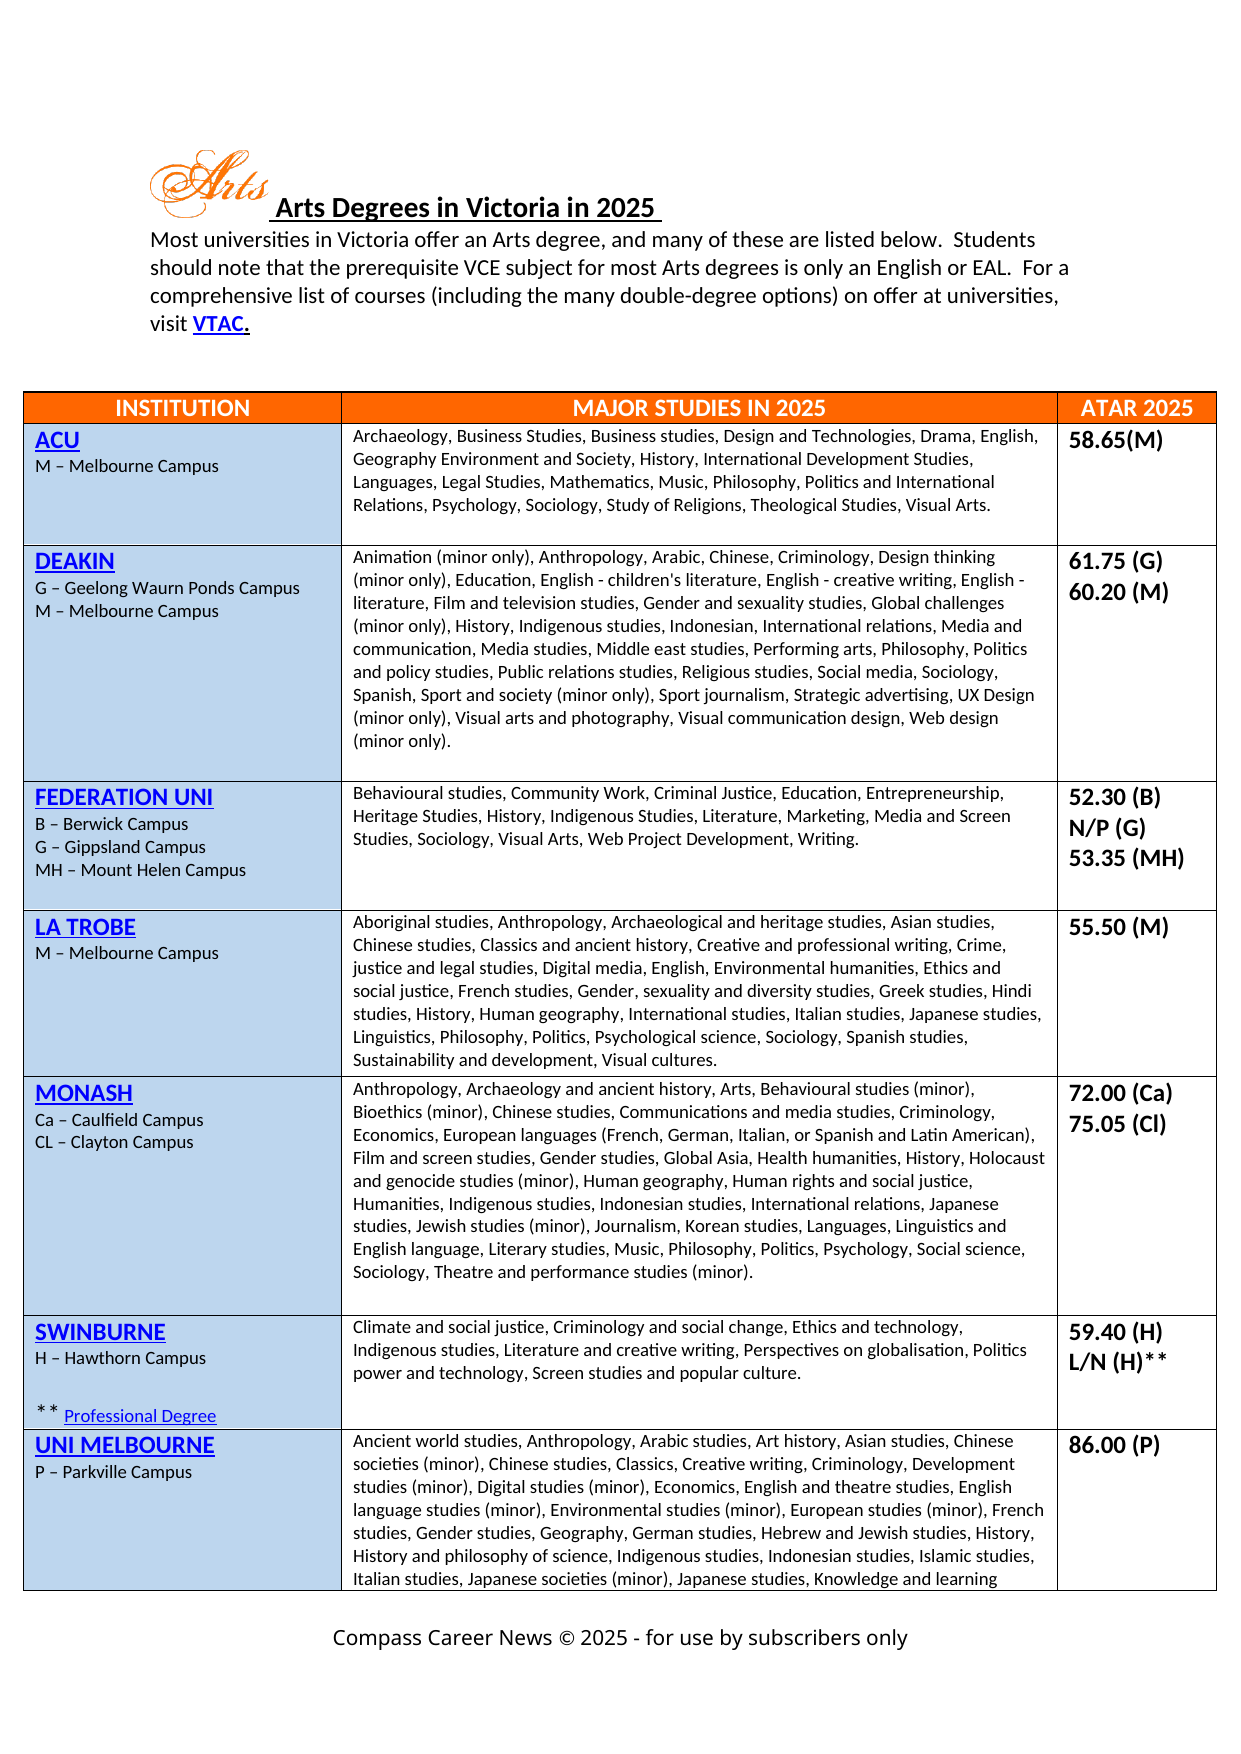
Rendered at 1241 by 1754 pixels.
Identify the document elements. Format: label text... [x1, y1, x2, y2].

table_cell SWINBURNE H – Hawthorn Campus ** Professional Degree [24, 1316, 341, 1428]
table_cell Animation (minor only), Anthropology, Arabic, Chinese, Criminology, Design thinking (minor only), Education, English - children's literature, English - creative writing, English - literature, Film and television studies, Gender and sexuality studies, Global challenges (minor only), History, Indigenous studies, Indonesian, International relations, Media and communication, Media studies, Middle east studies, Performing arts, Philosophy, Politics and policy studies, Public relations studies, Religious studies, Social media, Sociology, Spanish, Sport and society (minor only), Sport journalism, Strategic advertising, UX Design (minor only), Visual arts and photography, Visual communication design, Web design (minor only). [342, 546, 1057, 781]
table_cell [342, 1430, 1057, 1590]
text Most universities in Victoria offer an Arts degree, and many of these are listed below. Students should note that the prerequisite VCE subject for most Arts degrees is only an English or EAL. For a comprehensive list of courses (including the many double-degree options) on offer at universities, visit VTAC. [150, 225, 1090, 391]
table_cell 61.75 (G) 60.20 (M) [1058, 546, 1216, 781]
table_header INSTITUTION [24, 393, 341, 423]
table_cell FEDERATION UNI B – Berwick Campus G – Gippsland Campus MH – Mount Helen Campus [24, 782, 341, 909]
text Arts Degrees in Victoria in 2025 [150, 150, 1090, 225]
table_cell 58.65(M) [1058, 424, 1216, 544]
picture [150, 150, 269, 218]
table_cell Behavioural studies, Community Work, Criminal Justice, Education, Entrepreneurship, Heritage Studies, History, Indigenous Studies, Literature, Marketing, Media and Screen Studies, Sociology, Visual Arts, Web Project Development, Writing. [342, 782, 1057, 909]
table_cell LA TROBE M – Melbourne Campus [24, 911, 341, 1076]
table_header ATAR 2025 [1058, 393, 1216, 423]
table_header MAJOR STUDIES IN 2025 [342, 393, 1057, 423]
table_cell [24, 1430, 341, 1590]
table_cell 72.00 (Ca) 75.05 (Cl) [1058, 1077, 1216, 1315]
table_cell 59.40 (H) L/N (H)** [1058, 1316, 1216, 1428]
table_cell 86.00 (P) [1058, 1430, 1216, 1590]
table_cell Climate and social justice, Criminology and social change, Ethics and technology, Indigenous studies, Literature and creative writing, Perspectives on globalisation, Politics power and technology, Screen studies and popular culture. [342, 1316, 1057, 1428]
table_cell 55.50 (M) [1058, 911, 1216, 1076]
table_cell MONASH Ca – Caulfield Campus CL – Clayton Campus [24, 1077, 341, 1315]
table_cell ACU M – Melbourne Campus [24, 424, 341, 544]
table_cell DEAKIN G – Geelong Waurn Ponds Campus M – Melbourne Campus [24, 546, 341, 781]
table_cell Anthropology, Archaeology and ancient history, Arts, Behavioural studies (minor), Bioethics (minor), Chinese studies, Communications and media studies, Criminology, Economics, European languages (French, German, Italian, or Spanish and Latin American), Film and screen studies, Gender studies, Global Asia, Health humanities, History, Holocaust and genocide studies (minor), Human geography, Human rights and social justice, Humanities, Indigenous studies, Indonesian studies, International relations, Japanese studies, Jewish studies (minor), Journalism, Korean studies, Languages, Linguistics and English language, Literary studies, Music, Philosophy, Politics, Psychology, Social science, Sociology, Theatre and performance studies (minor). [342, 1077, 1057, 1315]
table_cell Archaeology, Business Studies, Business studies, Design and Technologies, Drama, English, Geography Environment and Society, History, International Development Studies, Languages, Legal Studies, Mathematics, Music, Philosophy, Politics and International Relations, Psychology, Sociology, Study of Religions, Theological Studies, Visual Arts. [342, 424, 1057, 544]
table_cell Aboriginal studies, Anthropology, Archaeological and heritage studies, Asian studies, Chinese studies, Classics and ancient history, Creative and professional writing, Crime, justice and legal studies, Digital media, English, Environmental humanities, Ethics and social justice, French studies, Gender, sexuality and diversity studies, Greek studies, Hindi studies, History, Human geography, International studies, Italian studies, Japanese studies, Linguistics, Philosophy, Politics, Psychological science, Sociology, Spanish studies, Sustainability and development, Visual cultures. [342, 911, 1057, 1076]
table_cell 52.30 (B) N/P (G) 53.35 (MH) [1058, 782, 1216, 909]
